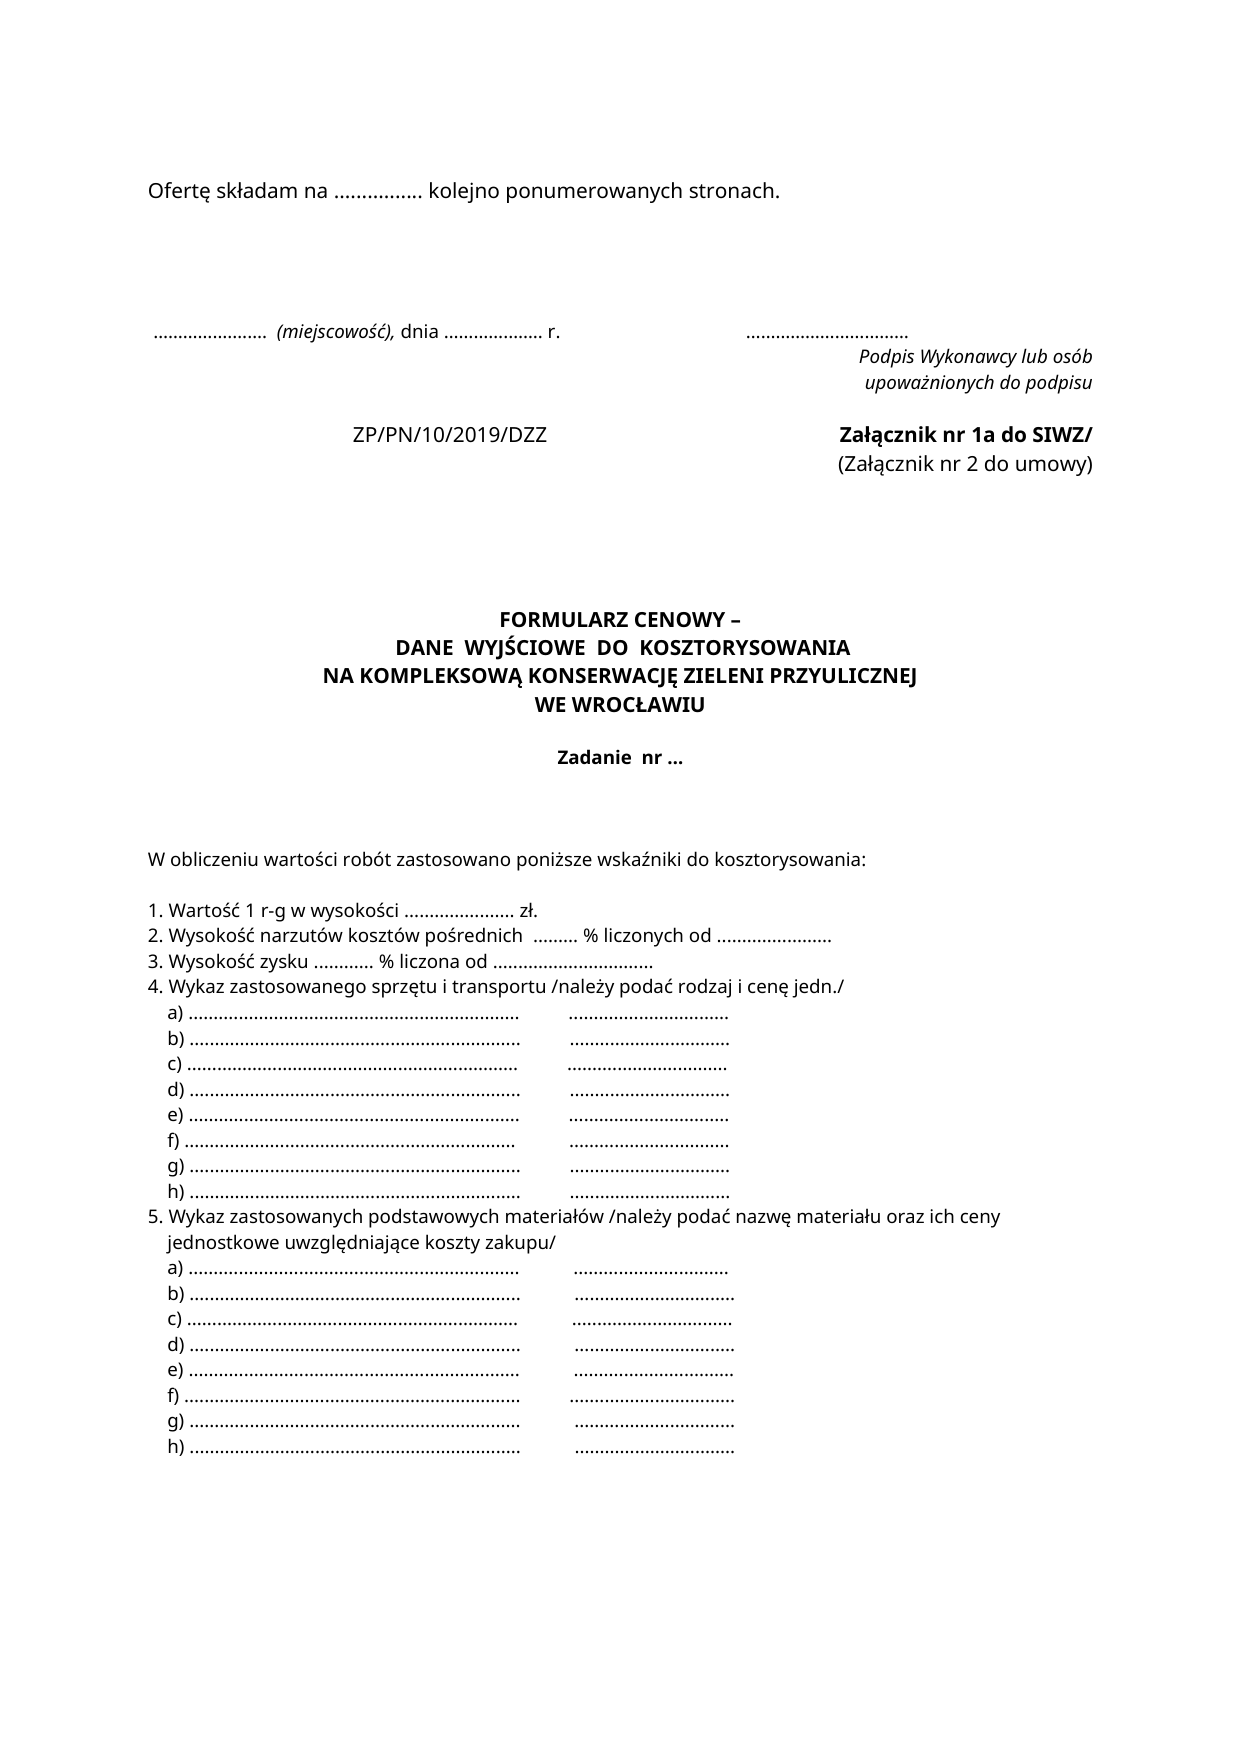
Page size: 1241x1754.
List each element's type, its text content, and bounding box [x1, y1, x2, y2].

text e) .................................................................. ................................ [148, 1101, 1093, 1127]
text f) .................................................................. ................................ [148, 1127, 1093, 1152]
text e) .................................................................. ................................ [148, 1357, 1093, 1382]
text d) .................................................................. ................................ [148, 1331, 1093, 1357]
text a) .................................................................. ............................... [148, 1254, 1093, 1280]
text Podpis Wykonawcy lub osób upoważnionych do podpisu [664, 344, 1093, 395]
text c) .................................................................. ................................ [148, 1050, 1093, 1076]
text ZP/PN/10/2019/DZZ Załącznik nr 1a do SIWZ/ [148, 420, 1093, 449]
text 3. Wysokość zysku ............ % liczona od ................................ [148, 948, 1093, 974]
text 2. Wysokość narzutów kosztów pośrednich ......... % liczonych od ....................... [148, 923, 1093, 948]
text g) .................................................................. ................................ [148, 1408, 1093, 1433]
text FORMULARZ CENOWY – [148, 605, 1093, 633]
text b) .................................................................. ................................ [148, 1025, 1093, 1050]
text d) .................................................................. ................................ [148, 1076, 1093, 1101]
text h) .................................................................. ................................ [148, 1433, 1093, 1459]
text W obliczeniu wartości robót zastosowano poniższe wskaźniki do kosztorysowania: [148, 846, 1093, 872]
text b) .................................................................. ................................ [148, 1280, 1093, 1306]
text jednostkowe uwzględniające koszty zakupu/ [148, 1229, 1093, 1254]
text (Załącznik nr 2 do umowy) [148, 449, 1093, 477]
text 4. Wykaz zastosowanego sprzętu i transportu /należy podać rodzaj i cenę jedn./ [148, 974, 1093, 999]
text g) .................................................................. ................................ [148, 1152, 1093, 1178]
text Zadanie nr … [148, 744, 1093, 769]
text DANE WYJŚCIOWE DO KOSZTORYSOWANIA [148, 633, 1093, 662]
text c) .................................................................. ................................ [148, 1306, 1093, 1331]
text 5. Wykaz zastosowanych podstawowych materiałów /należy podać nazwę materiału oraz ich ceny [148, 1203, 1093, 1229]
text a) .................................................................. ................................ [148, 999, 1093, 1025]
text f) ................................................................... ................................. [148, 1382, 1093, 1408]
text h) .................................................................. ................................ [148, 1178, 1093, 1203]
text 1. Wartość 1 r-g w wysokości ...................... zł. [148, 897, 1093, 923]
text …………….……. (miejscowość), dnia ………….……. r. …………………………… [148, 318, 1093, 344]
text NA KOMPLEKSOWĄ KONSERWACJĘ ZIELENI PRZYULICZNEJ [148, 662, 1093, 690]
text Ofertę składam na ................ kolejno ponumerowanych stronach. [148, 176, 1093, 204]
text WE WROCŁAWIU [148, 690, 1093, 718]
